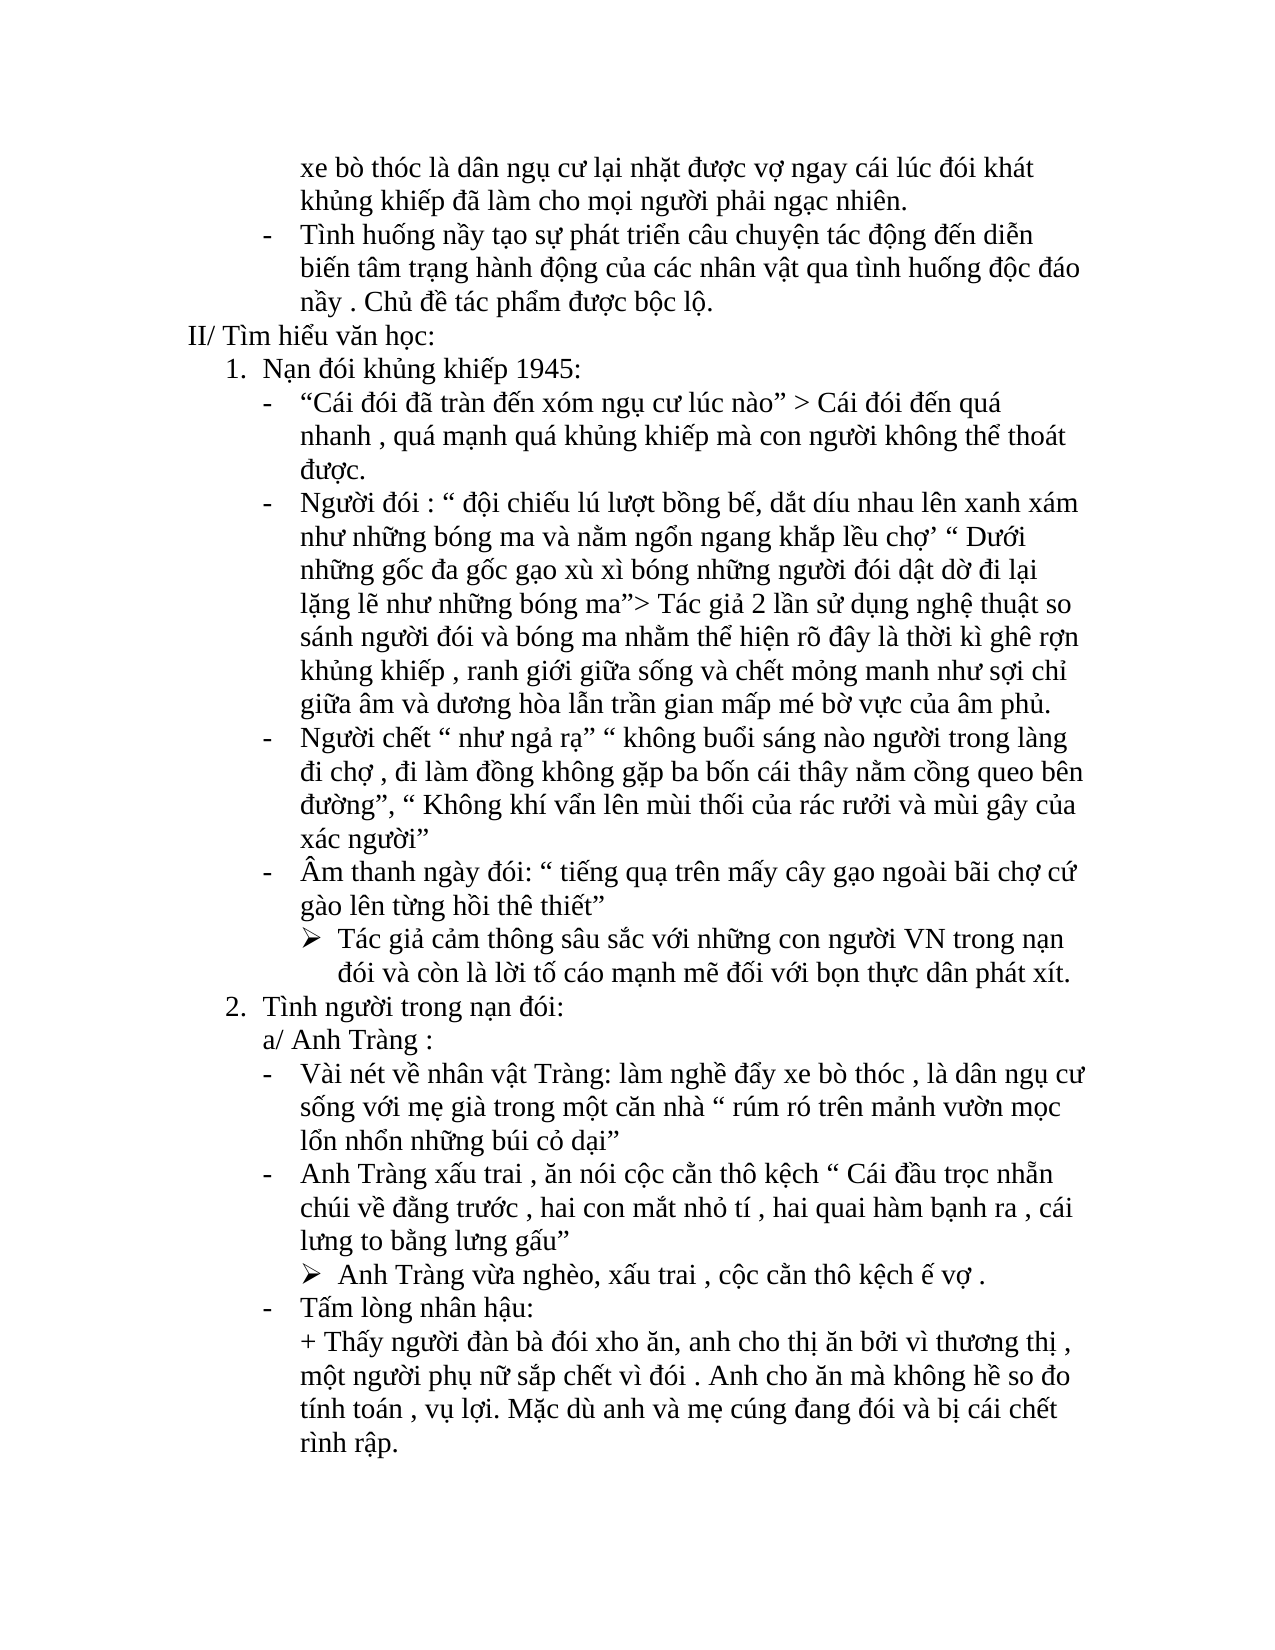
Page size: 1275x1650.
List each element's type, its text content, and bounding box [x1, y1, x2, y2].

list Anh Tràng vừa nghèo, xấu trai , cộc cằn thô kệch ế vợ . [300, 1257, 1087, 1291]
list Âm thanh ngày đói: “ tiếng quạ trên mấy cây gạo ngoài bãi chợ cứ gào lên từng hồi thê thiết” [262, 854, 1087, 921]
list “Cái đói đã tràn đến xóm ngụ cư lúc nào” > Cái đói đến quá nhanh , quá mạnh quá khủng khiếp mà con người không thể thoát được. [262, 385, 1087, 485]
list Người chết “ như ngả rạ” “ không buổi sáng nào người trong làng đi chợ , đi làm đồng không gặp ba bốn cái thây nằm cồng queo bên đường”, “ Không khí vẩn lên mùi thối của rác rưởi và mùi gây của xác người” [262, 720, 1087, 854]
list Anh Tràng xấu trai , ăn nói cộc cằn thô kệch “ Cái đầu trọc nhẵn chúi về đằng trước , hai con mắt nhỏ tí , hai quai hàm bạnh ra , cái lưng to bằng lưng gấu” [262, 1156, 1087, 1257]
list Vài nét về nhân vật Tràng: làm nghề đẩy xe bò thóc , là dân ngụ cư sống với mẹ già trong một căn nhà “ rúm ró trên mảnh vườn mọc lổn nhổn những búi cỏ dại” [262, 1056, 1087, 1156]
list + Thấy người đàn bà đói xho ăn, anh cho thị ăn bởi vì thương thị , một người phụ nữ sắp chết vì đói . Anh cho ăn mà không hề so đo tính toán , vụ lợi. Mặc dù anh và mẹ cúng đang đói và bị cái chết rình rập. [300, 1324, 1087, 1458]
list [262, 150, 1087, 217]
list Tình người trong nạn đói: [225, 989, 1087, 1022]
list Tình huống nầy tạo sự phát triển câu chuyện tác động đến diễn biến tâm trạng hành động của các nhân vật qua tình huống độc đáo nầy . Chủ đề tác phẩm được bộc lộ. [262, 217, 1087, 318]
list Tác giả cảm thông sâu sắc với những con người VN trong nạn đói và còn là lời tố cáo mạnh mẽ đối với bọn thực dân phát xít. [300, 921, 1087, 989]
list Người đói : “ đội chiếu lú lượt bồng bế, dắt díu nhau lên xanh xám như những bóng ma và nằm ngổn ngang khắp lều chợ’ “ Dưới những gốc đa gốc gạo xù xì bóng những người đói dật dờ đi lại lặng lẽ như những bóng ma”> Tác giả 2 lần sử dụng nghệ thuật so sánh người đói và bóng ma nhằm thể hiện rõ đây là thời kì ghê rợn khủng khiếp , ranh giới giữa sống và chết mỏng manh như sợi chỉ giữa âm và dương hòa lẫn trần gian mấp mé bờ vực của âm phủ. [262, 485, 1087, 720]
list Nạn đói khủng khiếp 1945: [225, 351, 1087, 385]
list a/ Anh Tràng : [262, 1022, 1087, 1056]
list Tấm lòng nhân hậu: [262, 1291, 1087, 1324]
text II/ Tìm hiểu văn học: [187, 318, 1087, 351]
